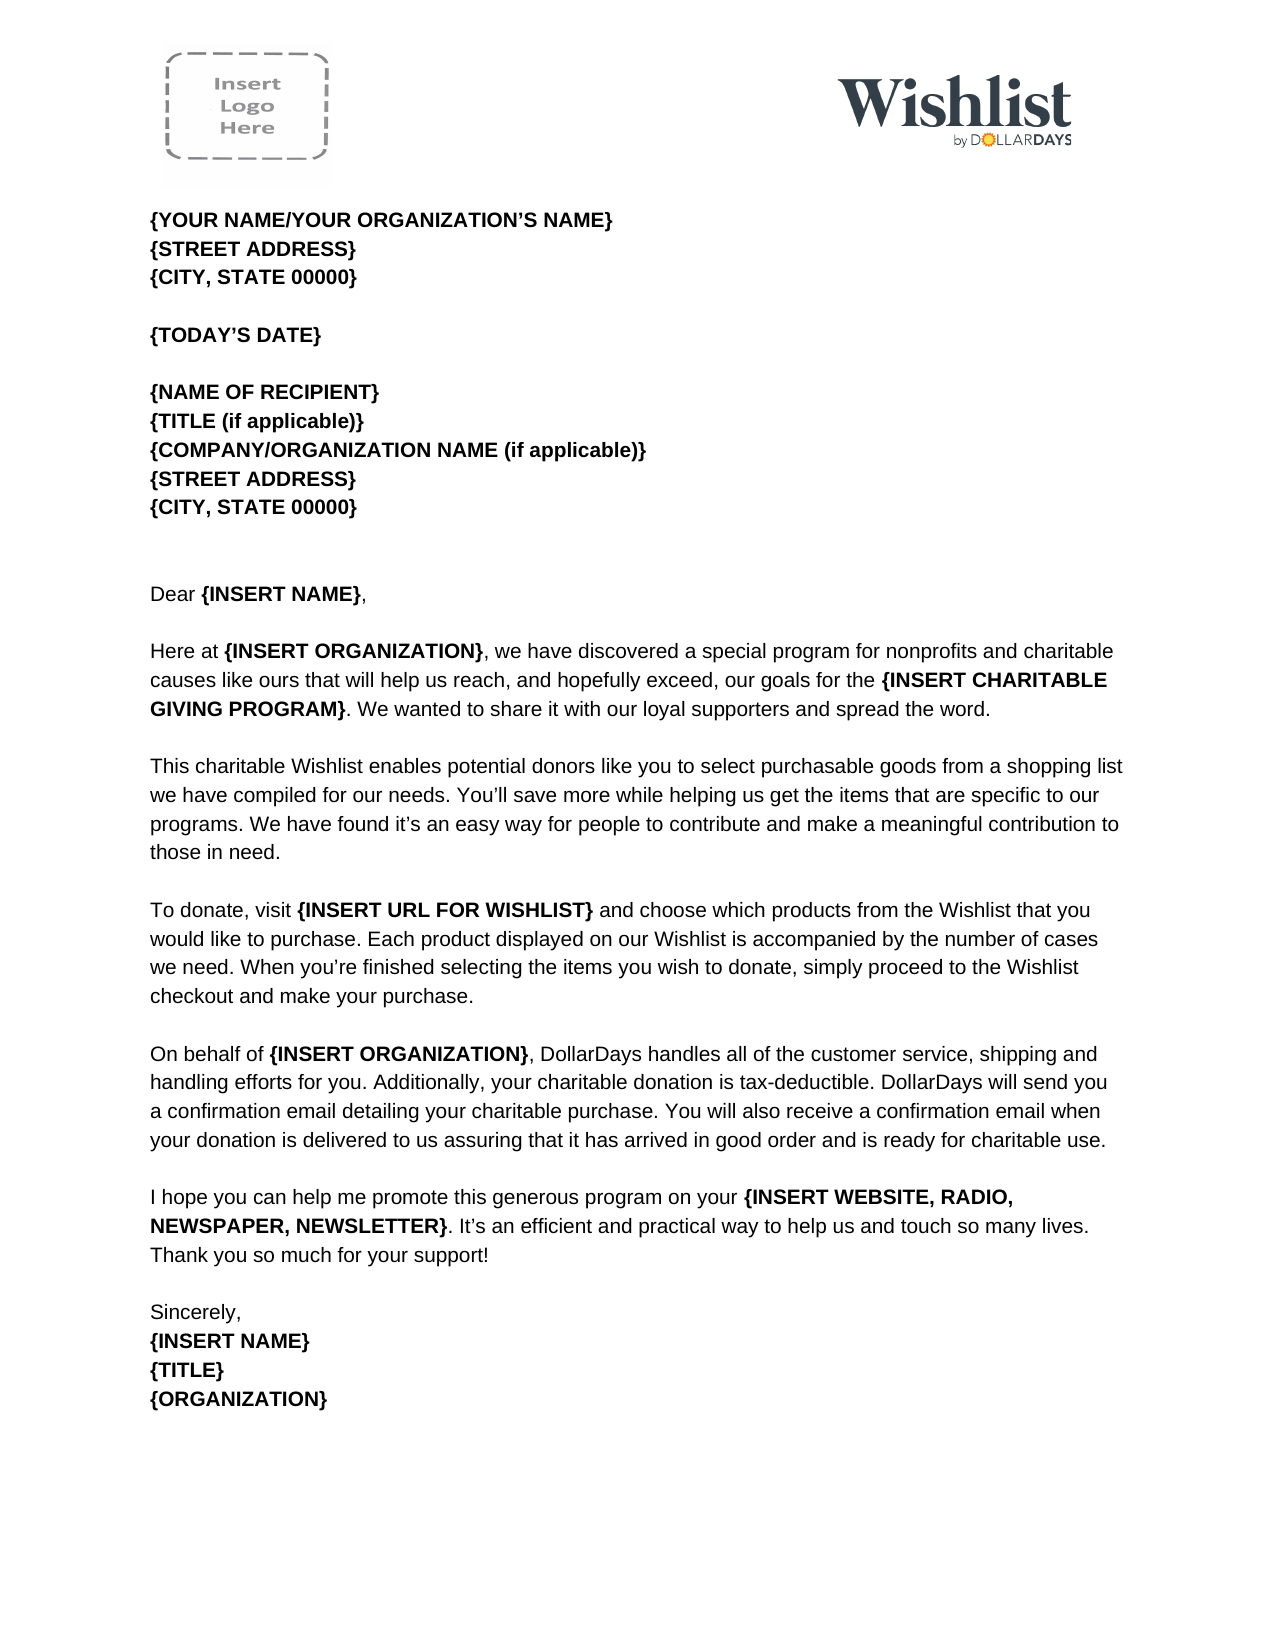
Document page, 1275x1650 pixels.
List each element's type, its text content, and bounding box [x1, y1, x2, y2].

text {TITLE} [150, 1358, 1125, 1382]
text {ORGANIZATION} [150, 1386, 1125, 1410]
text Sincerely, [150, 1300, 1125, 1324]
text {TODAY’S DATE} [150, 323, 1125, 347]
text Here at {INSERT ORGANIZATION}, we have discovered a special program for nonprofits and charitable causes like ours that will help us reach, and hopefully exceed, our goals for the {INSERT CHARITABLE GIVING PROGRAM}. We wanted to share it with our loyal supporters and spread the word. [150, 639, 1125, 720]
text {NAME OF RECIPIENT} {TITLE (if applicable)} {COMPANY/ORGANIZATION NAME (if applicable)} {STREET ADDRESS} {CITY, STATE 00000} [150, 380, 1125, 519]
picture [163, 42, 332, 188]
text On behalf of {INSERT ORGANIZATION}, DollarDays handles all of the customer service, shipping and handling efforts for you. Additionally, your charitable donation is tax-deductible. DollarDays will send you a confirmation email detailing your charitable purchase. You will also receive a confirmation email when your donation is delivered to us assuring that it has arrived in good order and is ready for charitable use. [150, 1041, 1125, 1152]
text {INSERT NAME} [150, 1329, 1125, 1353]
picture [837, 75, 1072, 148]
text To donate, visit {INSERT URL FOR WISHLIST} and choose which products from the Wishlist that you would like to purchase. Each product displayed on our Wishlist is accompanied by the number of cases we need. When you’re finished selecting the items you wish to donate, simply proceed to the Wishlist checkout and make your purchase. [150, 898, 1125, 1008]
text {YOUR NAME/YOUR ORGANIZATION’S NAME} {STREET ADDRESS} {CITY, STATE 00000} [150, 208, 1125, 289]
text Dear {INSERT NAME}, [150, 581, 1125, 605]
text I hope you can help me promote this generous program on your {INSERT WEBSITE, RADIO, NEWSPAPER, NEWSLETTER}. It’s an efficient and practical way to help us and touch so many lives. Thank you so much for your support! [150, 1185, 1125, 1267]
text This charitable Wishlist enables potential donors like you to select purchasable goods from a shopping list we have compiled for our needs. You’ll save more while helping us get the items that are specific to our programs. We have found it’s an easy way for people to contribute and make a meaningful contribution to those in need. [150, 754, 1125, 864]
